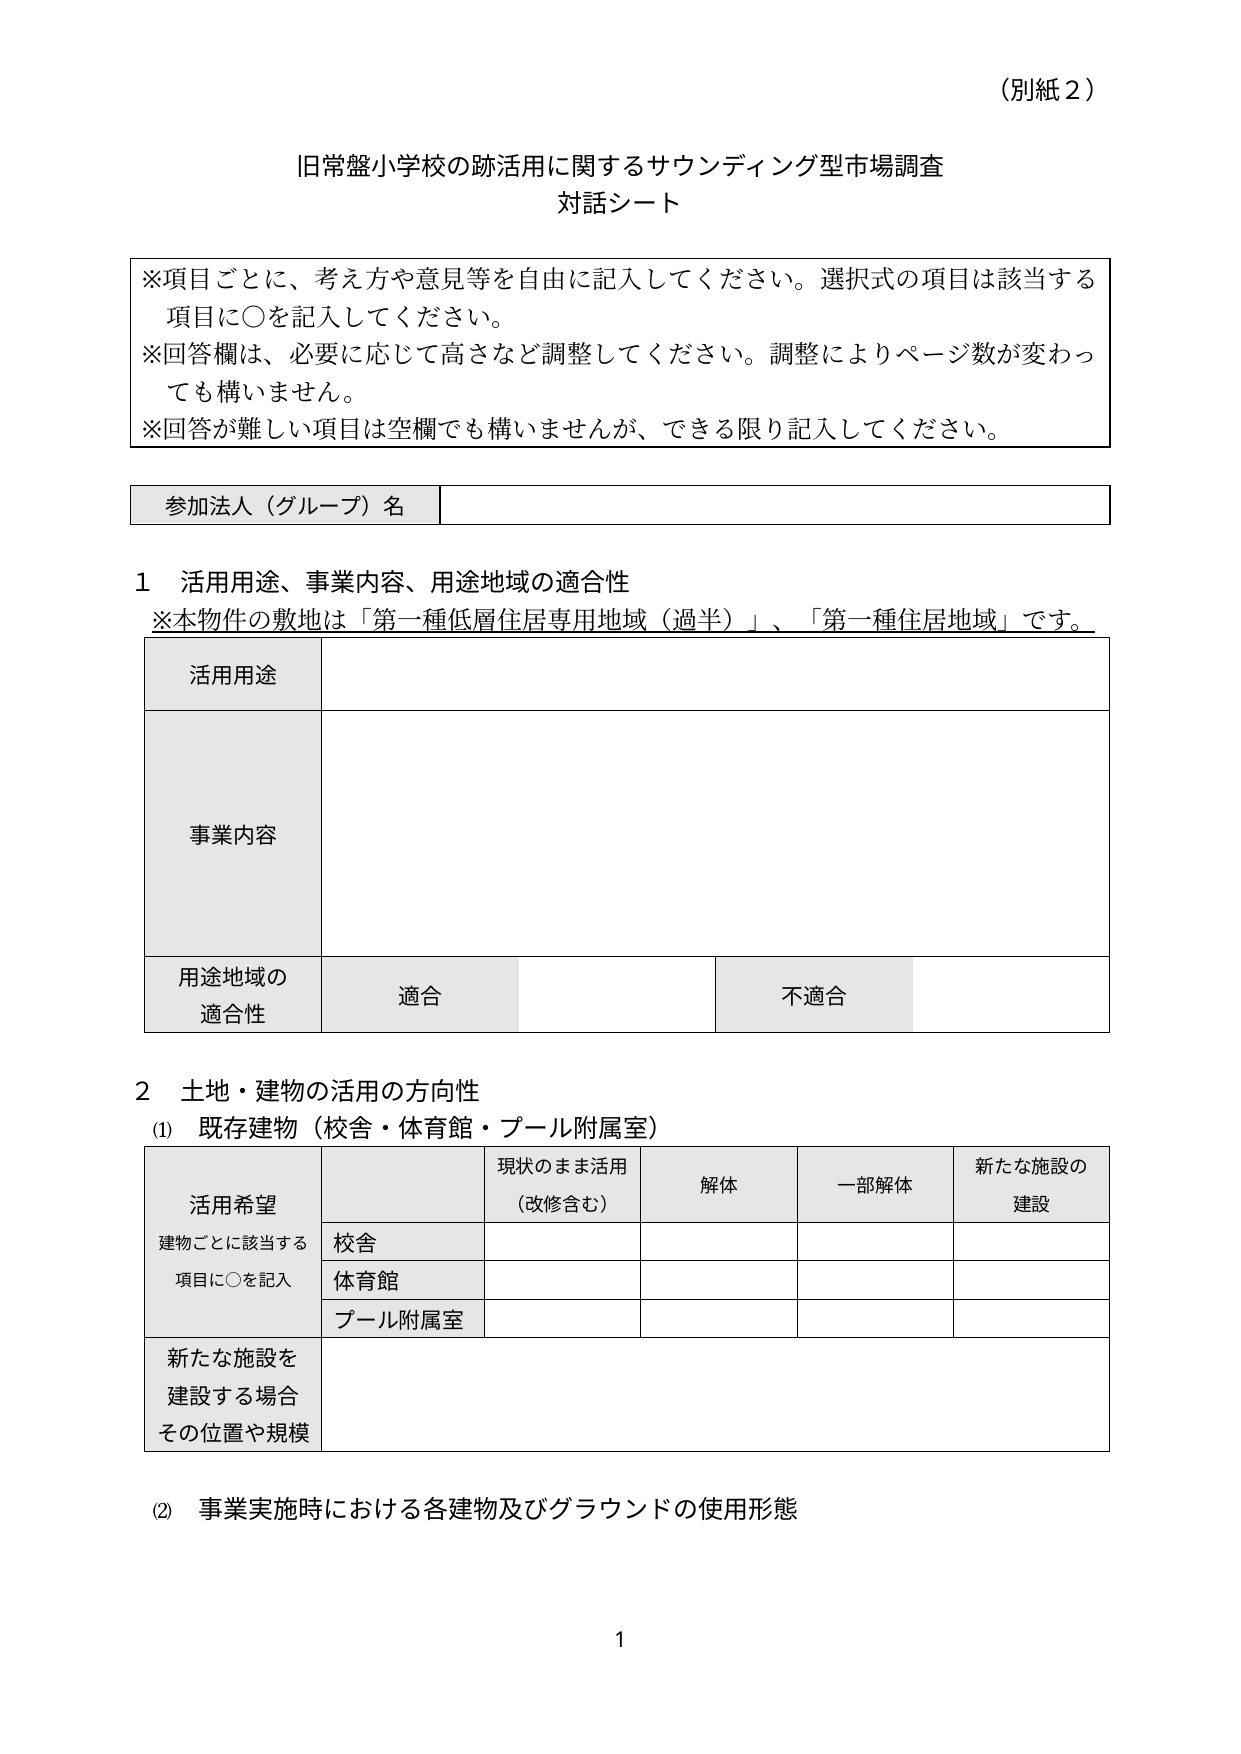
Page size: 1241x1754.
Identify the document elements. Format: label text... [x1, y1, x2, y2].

text ※本物件の敷地は「第一種低層住居専用地域（過半）」、「第一種住居地域」です。 [152, 599, 1110, 637]
table_cell [913, 957, 1109, 1032]
table_cell [954, 1223, 1109, 1260]
table_header 参加法人（グループ）名 [131, 486, 439, 523]
table_cell 体育館 [322, 1261, 484, 1299]
table_cell [322, 711, 1109, 956]
table_cell [641, 1300, 797, 1337]
table_header 活用希望 建物ごとに該当する 項目に○を記入 [145, 1147, 321, 1337]
table_header 新たな施設の 建設 [954, 1147, 1109, 1222]
table_cell [954, 1300, 1109, 1337]
table_cell [485, 1300, 640, 1337]
table_cell [519, 957, 715, 1032]
table_cell [798, 1223, 953, 1260]
text ２ 土地・建物の活用の方向性 [130, 1071, 1110, 1108]
text １ 活用用途、事業内容、用途地域の適合性 [130, 562, 1110, 599]
text ⑵ 事業実施時における各建物及びグラウンドの使用形態 [152, 1489, 1110, 1527]
table_header [322, 638, 1109, 710]
table_cell 適合 [322, 957, 519, 1032]
table_cell 新たな施設を 建設する場合 その位置や規模 [145, 1338, 321, 1451]
table_cell [641, 1261, 797, 1299]
text 旧常盤小学校の跡活用に関するサウンディング型市場調査 [130, 145, 1110, 183]
table_header [441, 486, 1109, 523]
table_cell [485, 1223, 640, 1260]
table_cell 用途地域の 適合性 [145, 957, 321, 1032]
text 対話シート [130, 183, 1110, 220]
table_cell [322, 1338, 1109, 1451]
table_cell 校舎 [322, 1223, 484, 1260]
table_header 活用用途 [145, 638, 321, 710]
table_cell [641, 1223, 797, 1260]
table_cell [798, 1300, 953, 1337]
table_header 現状のまま活用 （改修含む） [485, 1147, 640, 1222]
table_header 解体 [641, 1147, 797, 1222]
table_cell [798, 1261, 953, 1299]
table_cell [485, 1261, 640, 1299]
table_cell プール附属室 [322, 1300, 484, 1337]
table_header [322, 1147, 484, 1222]
table_cell 事業内容 [145, 711, 321, 956]
table_cell [954, 1261, 1109, 1299]
table_cell 不適合 [716, 957, 913, 1032]
table_header 一部解体 [798, 1147, 953, 1222]
table_header ※項目ごとに、考え方や意見等を自由に記入してください。選択式の項目は該当する項目に○を記入してください。 ※回答欄は、必要に応じて高さなど調整してください。調整によりページ数が変わっても構いません。 ※回答が難しい項目は空欄でも構いませんが、できる限り記入してください。 [131, 259, 1109, 446]
text ⑴ 既存建物（校舎・体育館・プール附属室） [152, 1108, 1110, 1146]
